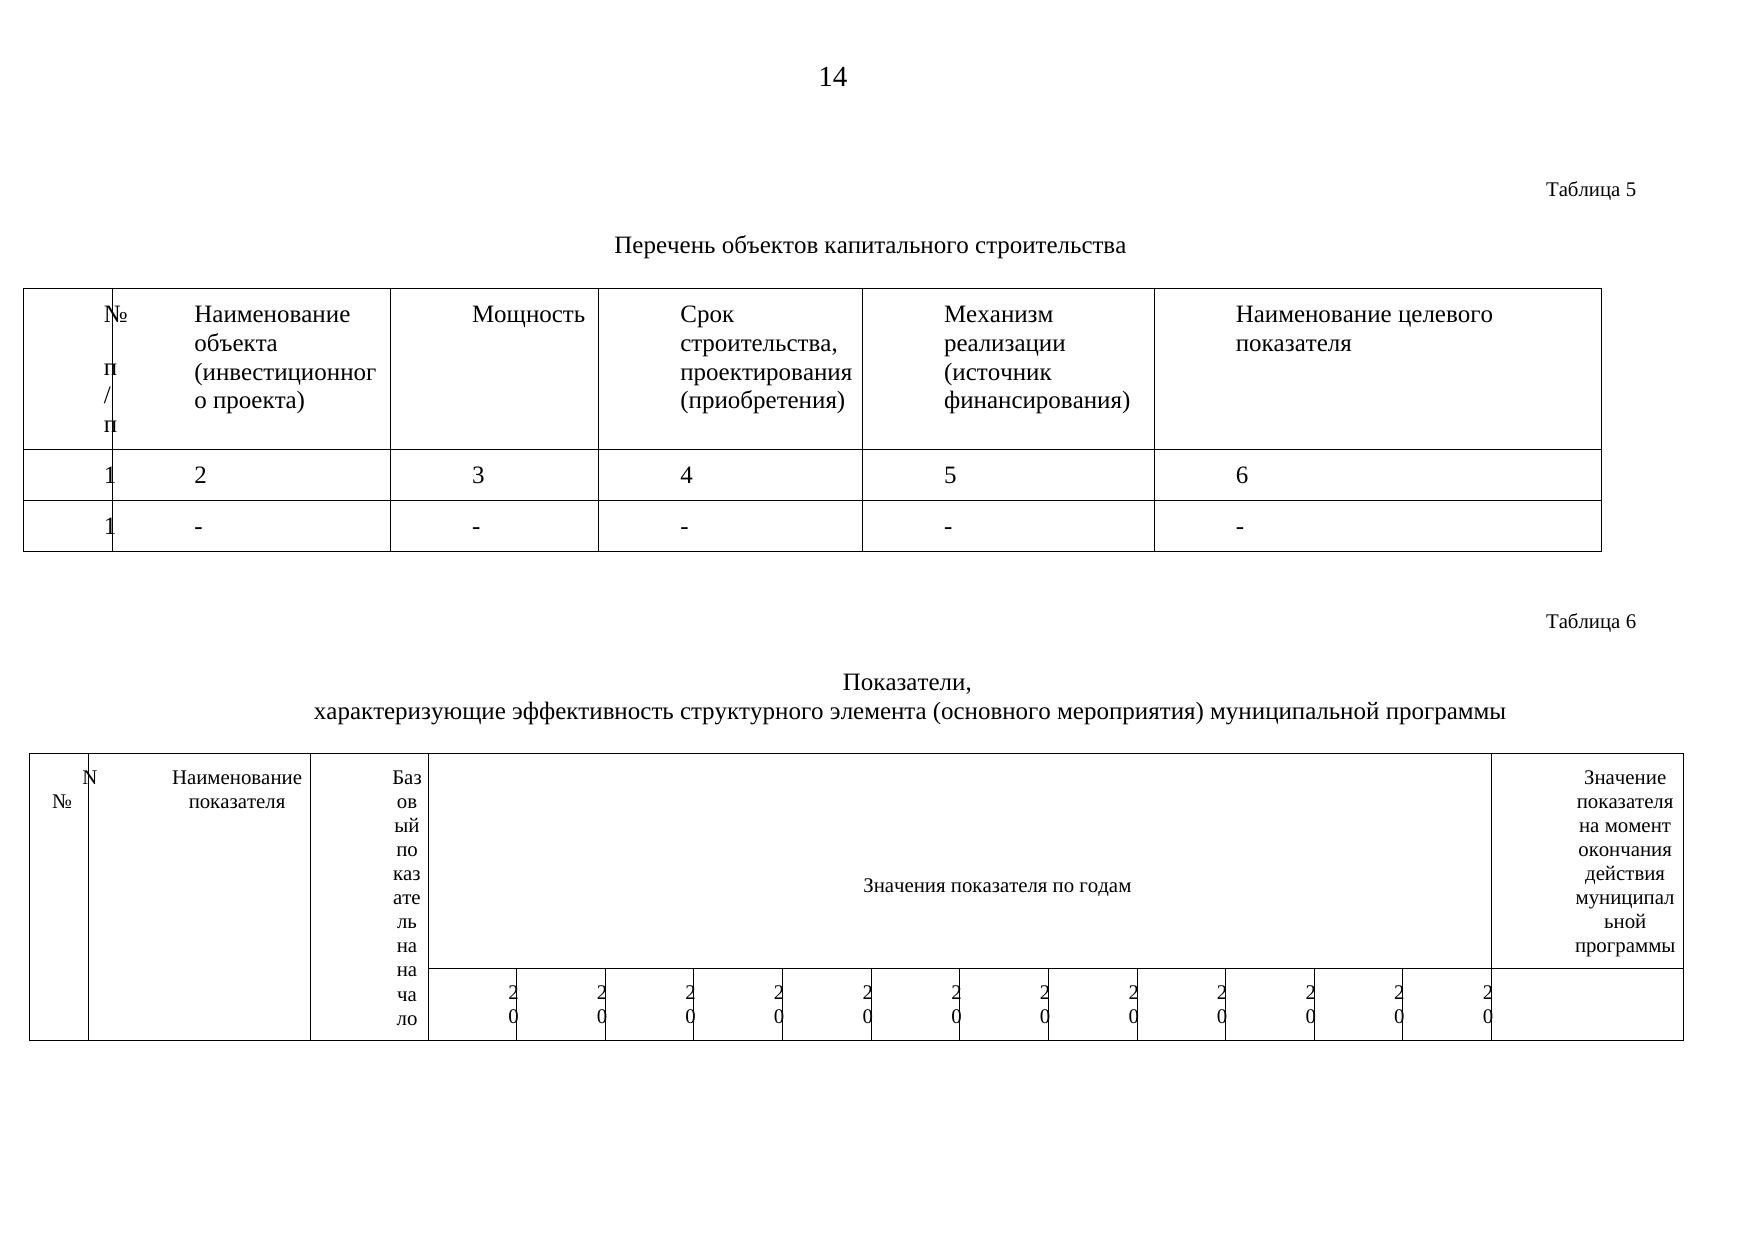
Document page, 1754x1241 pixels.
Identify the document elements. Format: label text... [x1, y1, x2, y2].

text характеризующие эффективность структурного элемента (основного мероприятия) муниципальной программы [104, 696, 1636, 724]
table_cell 2 [113, 450, 390, 500]
table_cell 1 [24, 450, 112, 500]
text Показатели, [104, 667, 1636, 696]
table_header Базовый показатель на начало реализации муниципальной программы [311, 754, 428, 1040]
table_cell 2028 [1226, 969, 1314, 1040]
table_header N № [30, 754, 88, 1040]
table_header Значение показателя на момент окончания действия муниципальной программы [1492, 754, 1683, 968]
table_cell 2022 [694, 969, 782, 1040]
text Таблица 5 [29, 177, 1636, 201]
table_cell 2027 [1138, 969, 1225, 1040]
table_header Значения показателя по годам [429, 754, 1491, 968]
table_cell 2029 [1315, 969, 1402, 1040]
table_cell 4 [599, 450, 862, 500]
text Таблица 6 [29, 609, 1636, 633]
table_cell 3 [391, 450, 598, 500]
table_cell 2030 [1403, 969, 1491, 1040]
table_cell - [113, 501, 390, 551]
table_cell 2025 [960, 969, 1048, 1040]
table_header Механизм реализации (источник финансирования) [863, 289, 1154, 449]
table_header № п/п [24, 289, 112, 449]
table_cell 2020 [517, 969, 605, 1040]
text Перечень объектов капитального строительства [29, 230, 1636, 259]
table_cell - [599, 501, 862, 551]
table_header Наименование целевого показателя [1155, 289, 1601, 449]
table_cell 6 [1155, 450, 1601, 500]
table_cell 2024 [872, 969, 959, 1040]
table_cell [1492, 969, 1683, 1040]
table_header Срок строительства, проектирования (приобретения) [599, 289, 862, 449]
table_cell - [391, 501, 598, 551]
table_cell 5 [863, 450, 1154, 500]
table_cell - [863, 501, 1154, 551]
table_cell 2019 [429, 969, 516, 1040]
table_cell 2023 [783, 969, 871, 1040]
table_header Мощность [391, 289, 598, 449]
table_cell 2021 [606, 969, 693, 1040]
table_header Наименование объекта (инвестиционного проекта) [113, 289, 390, 449]
table_header Наименование показателя [89, 754, 310, 1040]
table_cell - [1155, 501, 1601, 551]
table_cell 2026 [1049, 969, 1137, 1040]
table_cell 1 [24, 501, 112, 551]
